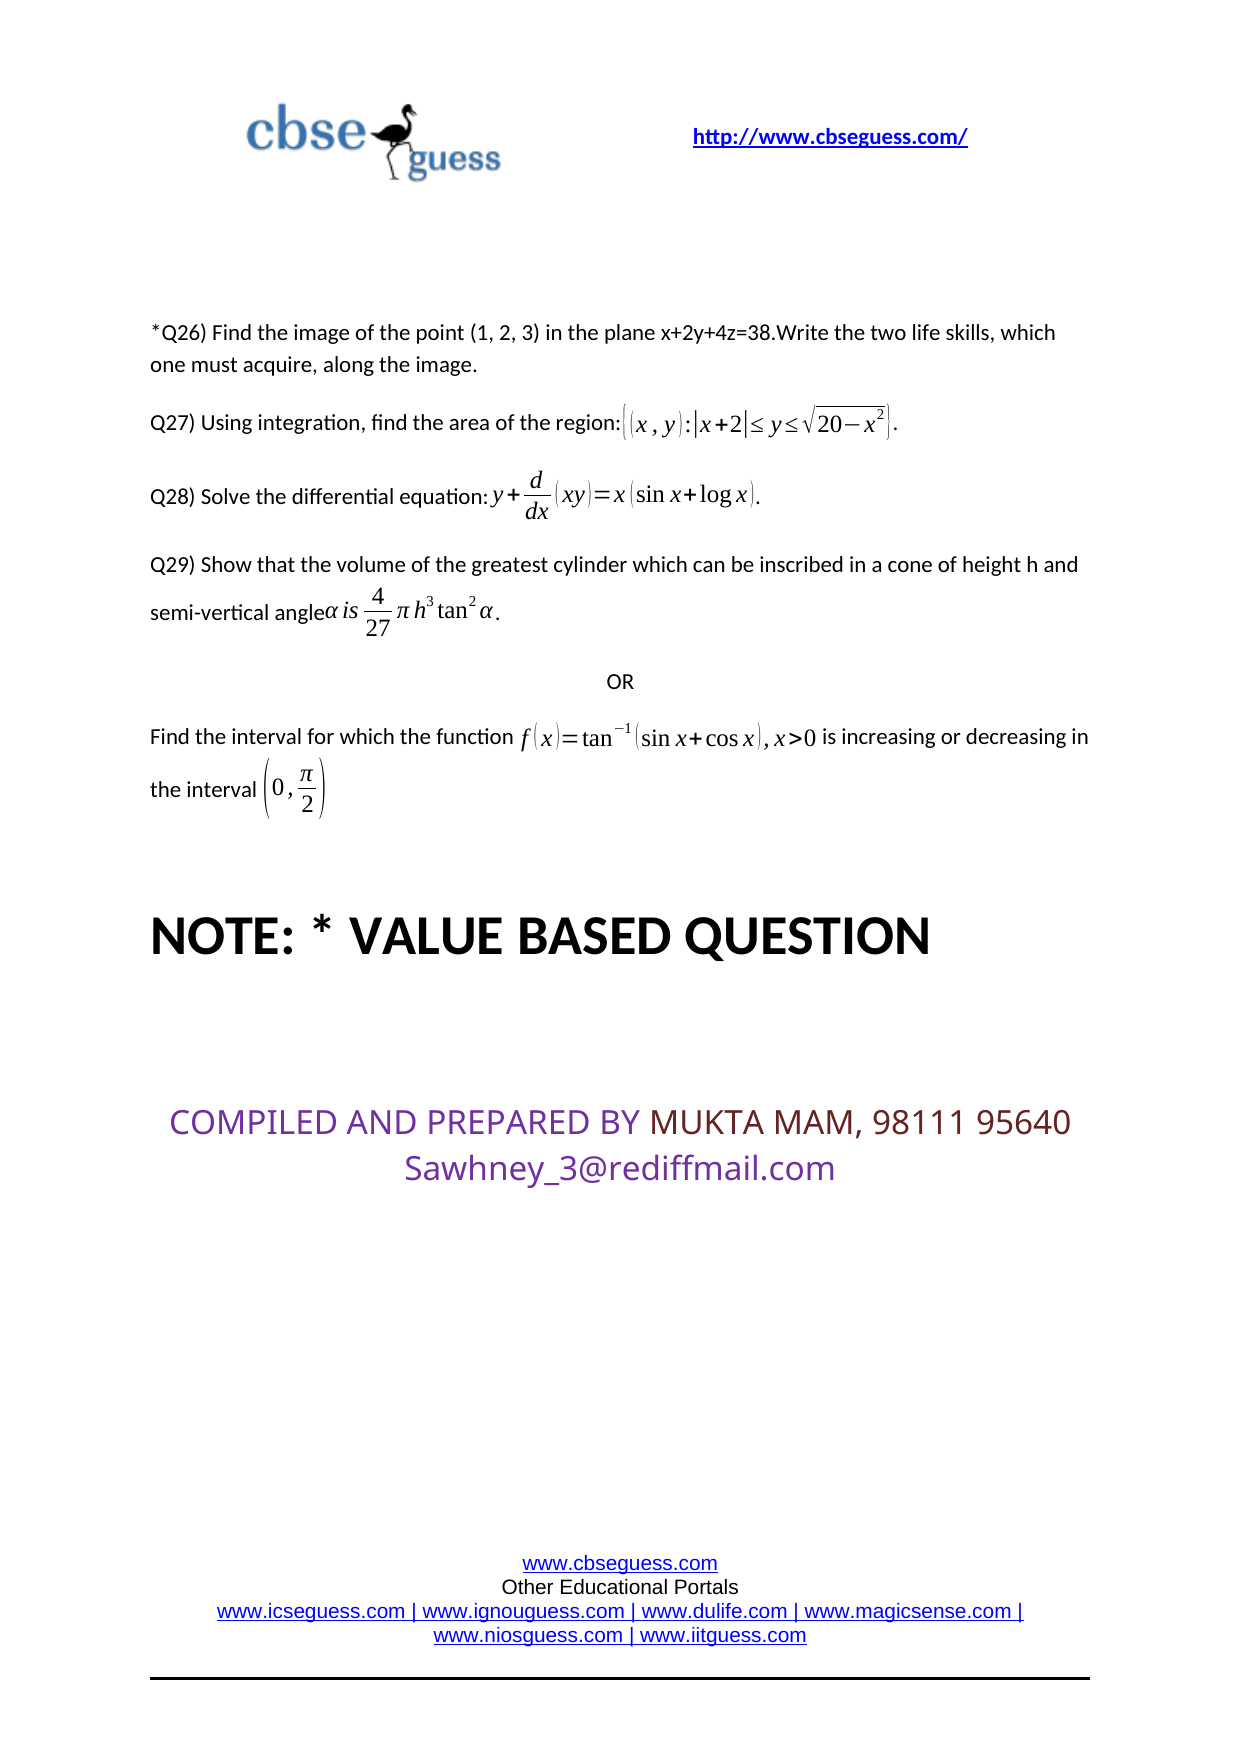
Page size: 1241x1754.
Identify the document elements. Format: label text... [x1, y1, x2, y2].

text Find the interval for which the function is increasing or decreasing in the interval [150, 720, 1090, 822]
picture [203, 73, 546, 199]
text Q29) Show that the volume of the greatest cylinder which can be inscribed in a cone of height h and semi-vertical angle. [150, 551, 1090, 642]
text Q28) Solve the differential equation:. [150, 467, 1090, 526]
text *Q26) Find the image of the point (1, 2, 3) in the plane x+2y+4z=38.Write the two life skills, which one must acquire, along the image. [150, 318, 1090, 378]
text OR [150, 667, 1090, 695]
text COMPILED AND PREPARED BY MUKTA MAM, 98111 95640 [150, 1099, 1090, 1144]
text NOTE: * VALUE BASED QUESTION [150, 900, 1090, 968]
text Q27) Using integration, find the area of the region:. [150, 403, 1090, 442]
text Sawhney_3@rediffmail.com [150, 1144, 1090, 1190]
